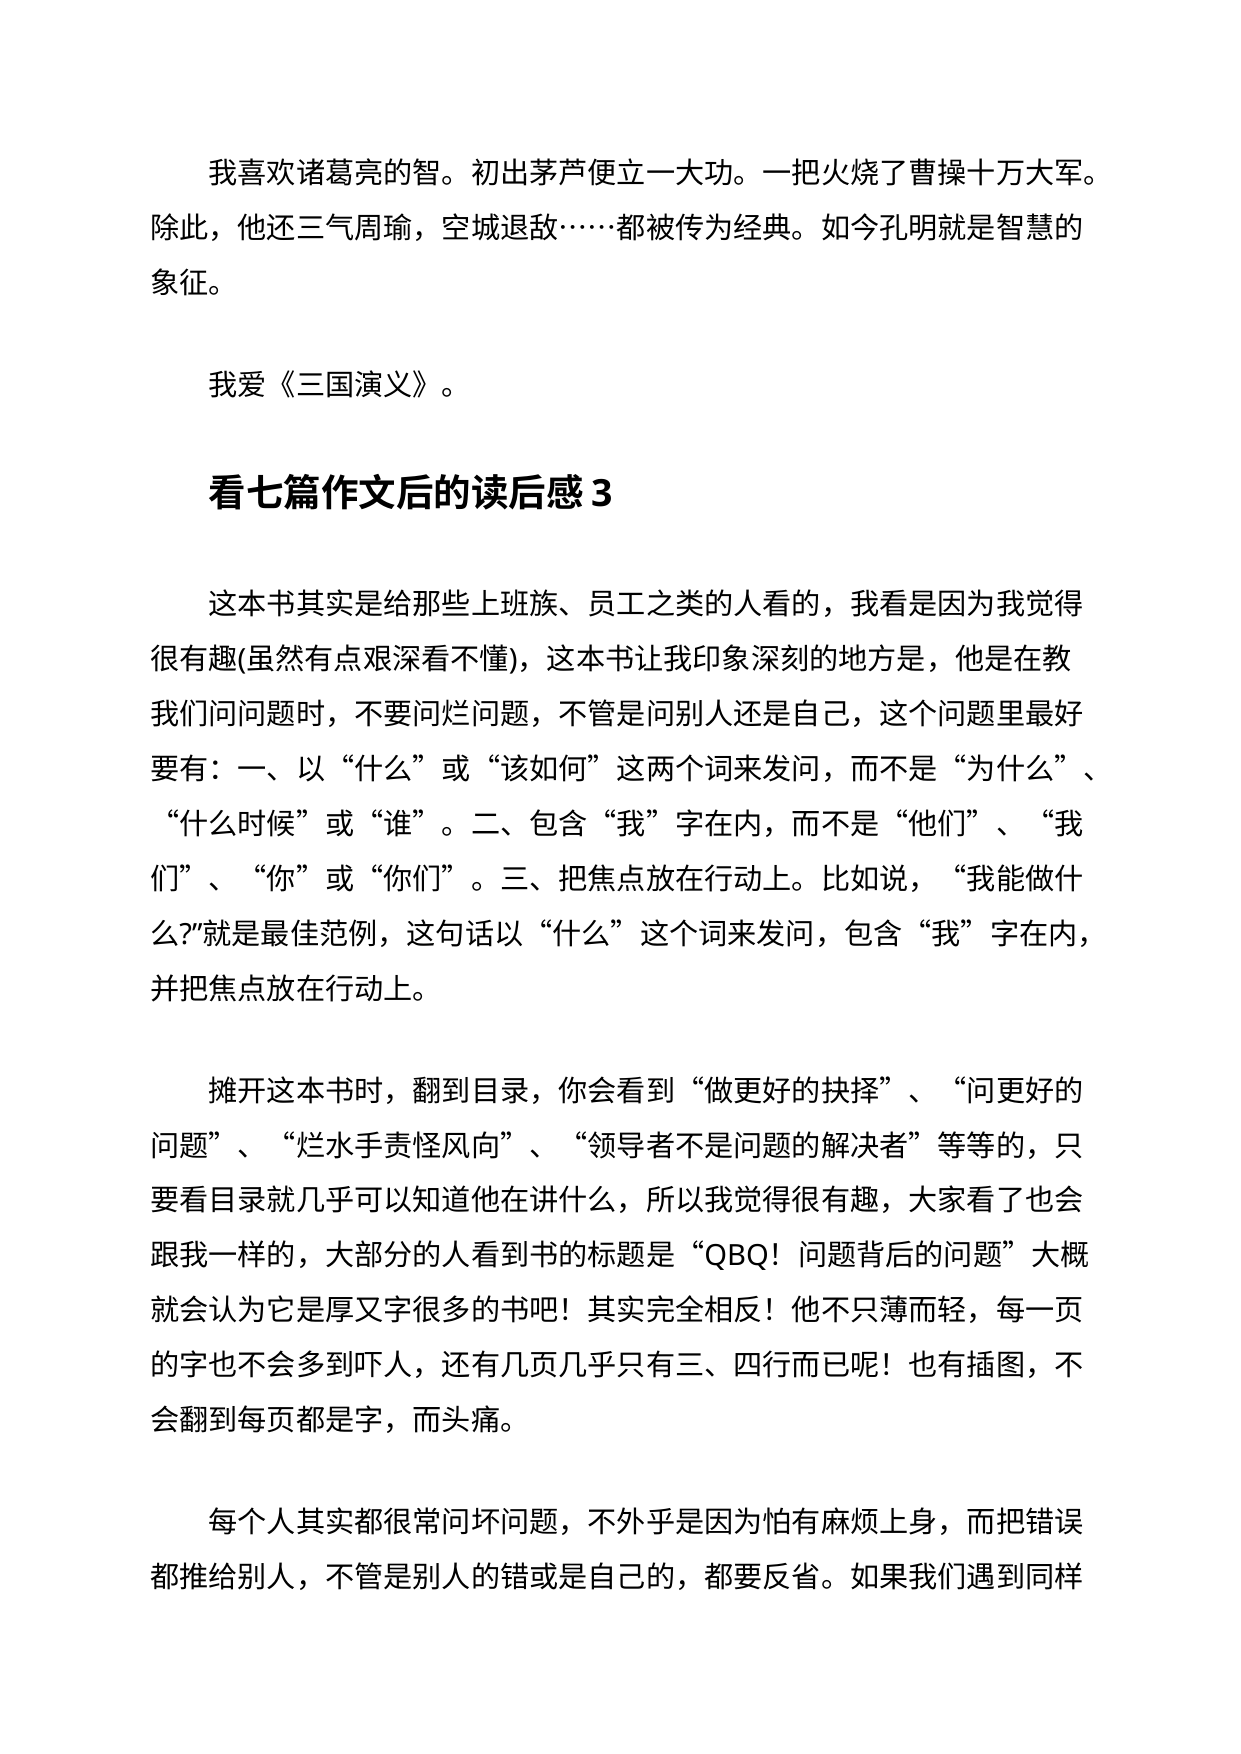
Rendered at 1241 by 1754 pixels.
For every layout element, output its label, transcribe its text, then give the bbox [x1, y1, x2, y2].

text 摊开这本书时，翻到目录，你会看到“做更好的抉择”、“问更好的问题”、“烂水手责怪风向”、“领导者不是问题的解决者”等等的，只要看目录就几乎可以知道他在讲什么，所以我觉得很有趣，大家看了也会跟我一样的，大部分的人看到书的标题是“QBQ！问题背后的问题”大概就会认为它是厚又字很多的书吧！其实完全相反！他不只薄而轻，每一页的字也不会多到吓人，还有几页几乎只有三、四行而已呢！也有插图，不会翻到每页都是字，而头痛。 [150, 1067, 1090, 1439]
text 看七篇作文后的读后感3 [150, 463, 1090, 518]
text 这本书其实是给那些上班族、员工之类的人看的，我看是因为我觉得很有趣(虽然有点艰深看不懂)，这本书让我印象深刻的地方是，他是在教我们问问题时，不要问烂问题，不管是问别人还是自己，这个问题里最好要有：一、以“什么”或“该如何”这两个词来发问，而不是“为什么”、“什么时候”或“谁”。二、包含“我”字在内，而不是“他们”、“我们”、“你”或“你们”。三、把焦点放在行动上。比如说，“我能做什么?”就是最佳范例，这句话以“什么”这个词来发问，包含“我”字在内，并把焦点放在行动上。 [150, 581, 1090, 1008]
text 我喜欢诸葛亮的智。初出茅芦便立一大功。一把火烧了曹操十万大军。除此，他还三气周瑜，空城退敌……都被传为经典。如今孔明就是智慧的象征。 [150, 150, 1090, 302]
text 我爱《三国演义》。 [150, 362, 1090, 404]
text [150, 1498, 1090, 1596]
